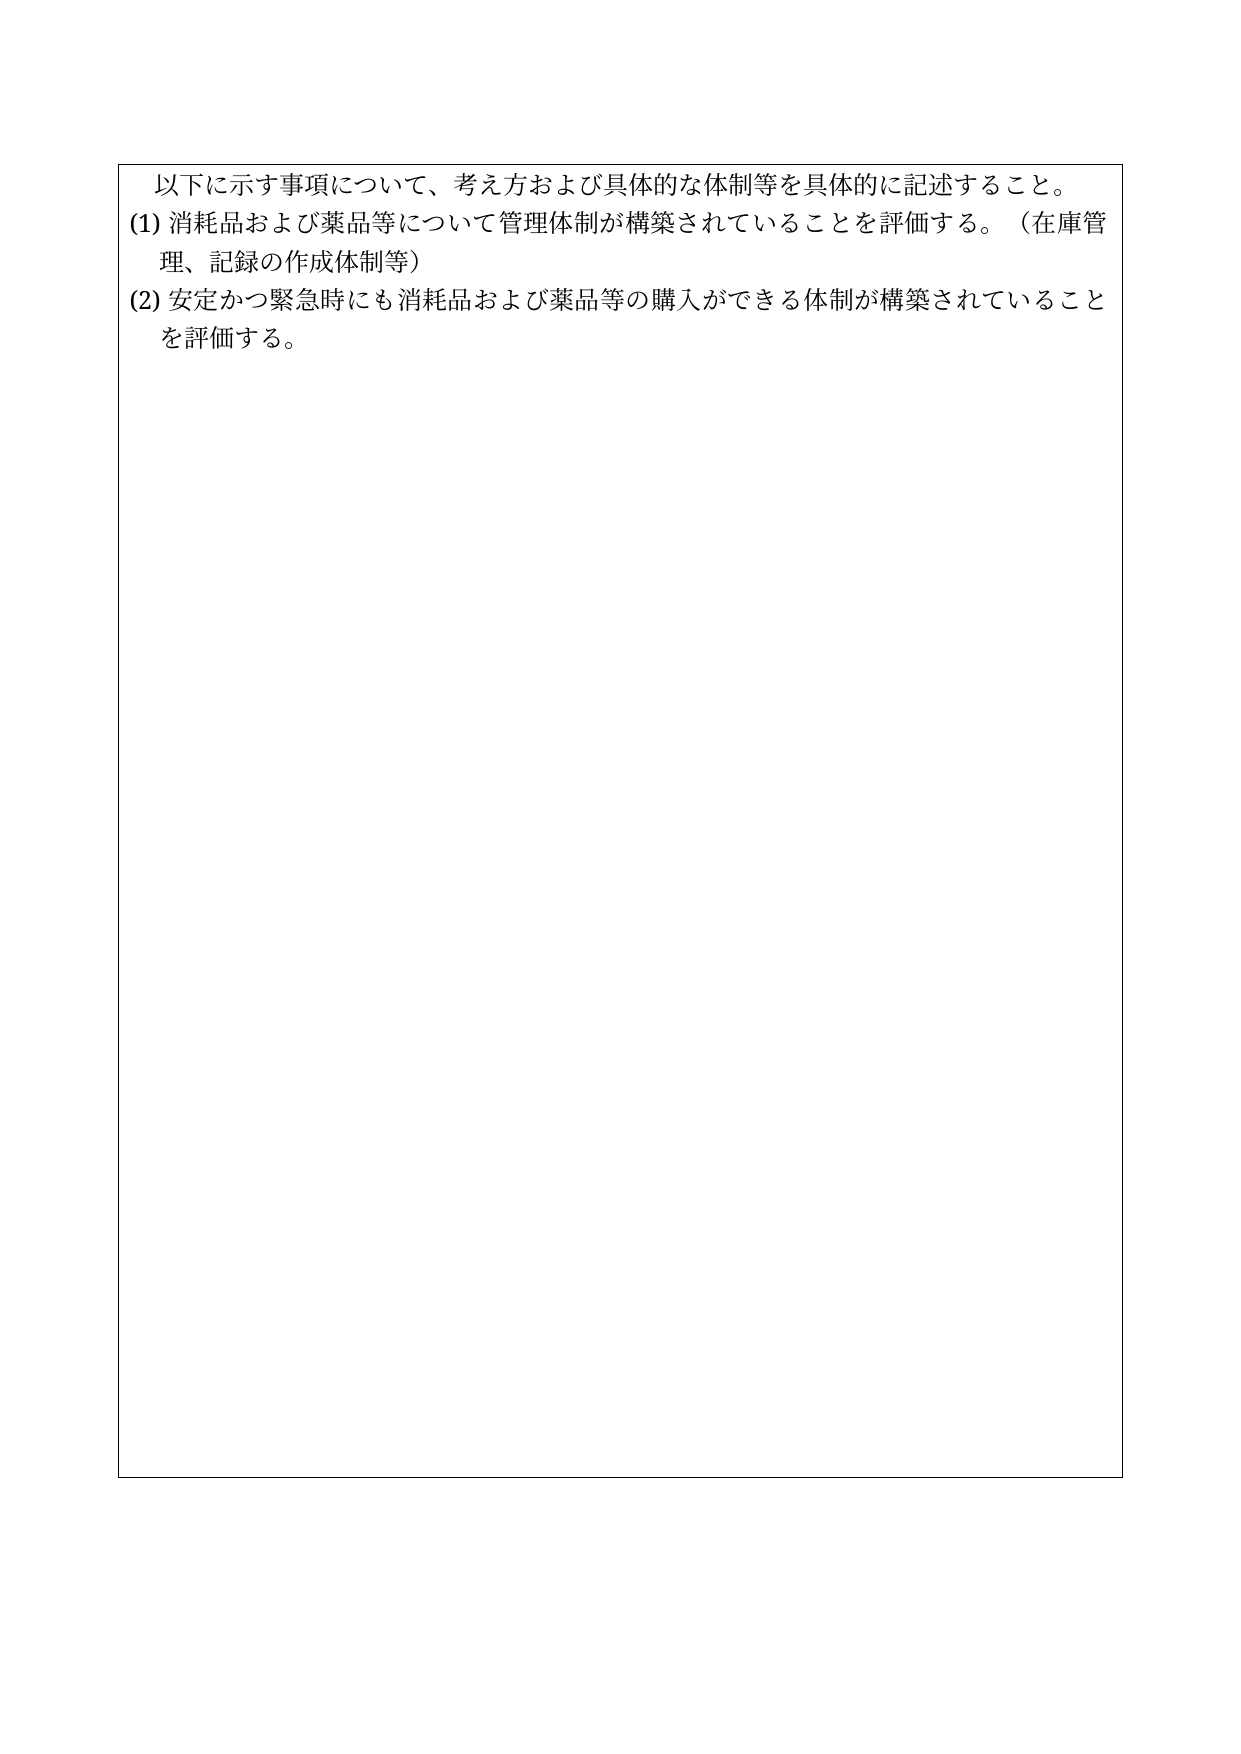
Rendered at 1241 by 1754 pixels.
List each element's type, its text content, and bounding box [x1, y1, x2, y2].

table_header 以下に示す事項について、考え方および具体的な体制等を具体的に記述すること。 (1) 消耗品および薬品等について管理体制が構築されていることを評価する。（在庫管理、記録の作成体制等） (2) 安定かつ緊急時にも消耗品および薬品等の購入ができる体制が構築されていることを評価する。 [119, 165, 1122, 1477]
